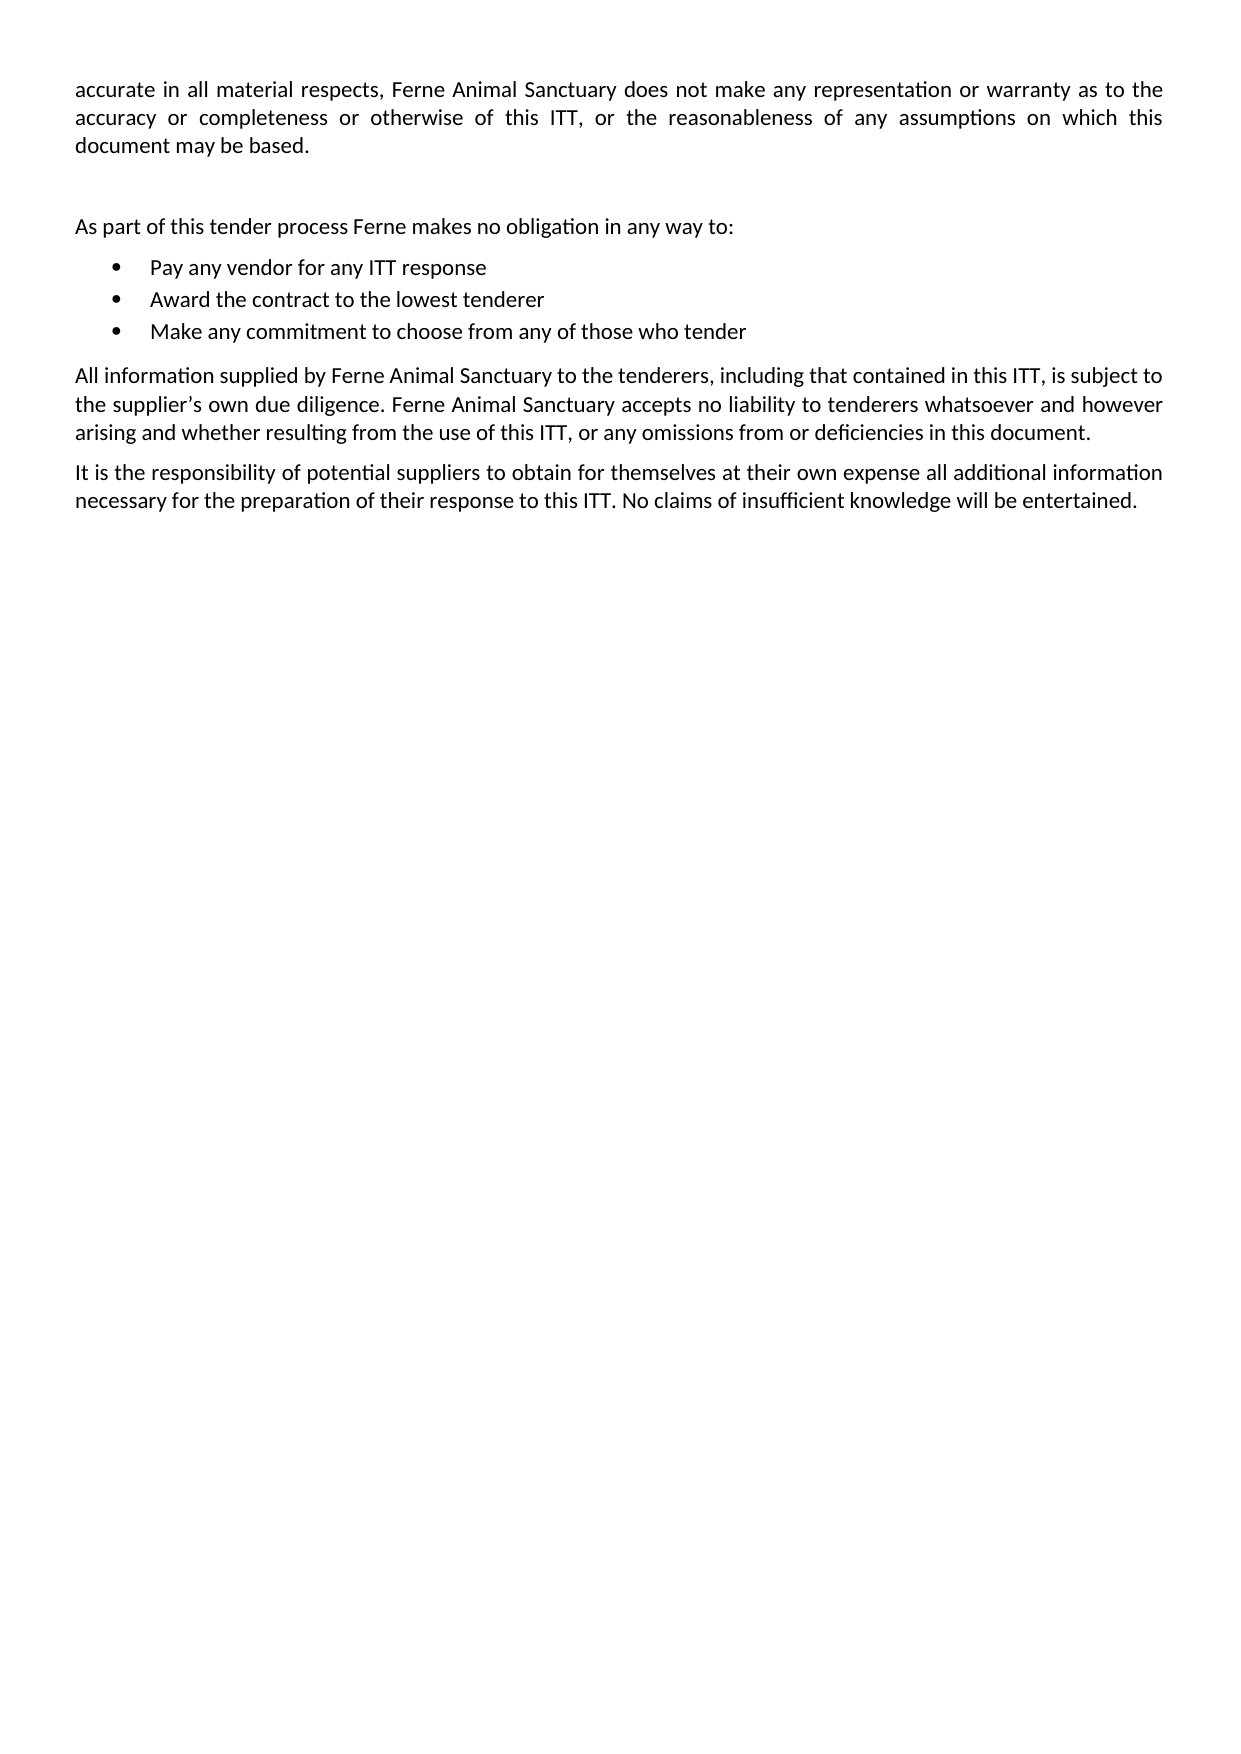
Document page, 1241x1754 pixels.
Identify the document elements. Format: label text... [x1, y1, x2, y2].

list Award the contract to the lowest tenderer [112, 285, 1165, 313]
text It is the responsibility of potential suppliers to obtain for themselves at their own expense all additional information necessary for the preparation of their response to this ITT. No claims of insufficient knowledge will be entertained. [75, 458, 1165, 514]
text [75, 75, 1165, 159]
text All information supplied by Ferne Animal Sanctuary to the tenderers, including that contained in this ITT, is subject to the supplier’s own due diligence. Ferne Animal Sanctuary accepts no liability to tenderers whatsoever and however arising and whether resulting from the use of this ITT, or any omissions from or deficiencies in this document. [75, 362, 1165, 446]
list Pay any vendor for any ITT response [112, 253, 1165, 281]
text As part of this tender process Ferne makes no obligation in any way to: [75, 212, 1165, 240]
list Make any commitment to choose from any of those who tender [112, 317, 1165, 345]
